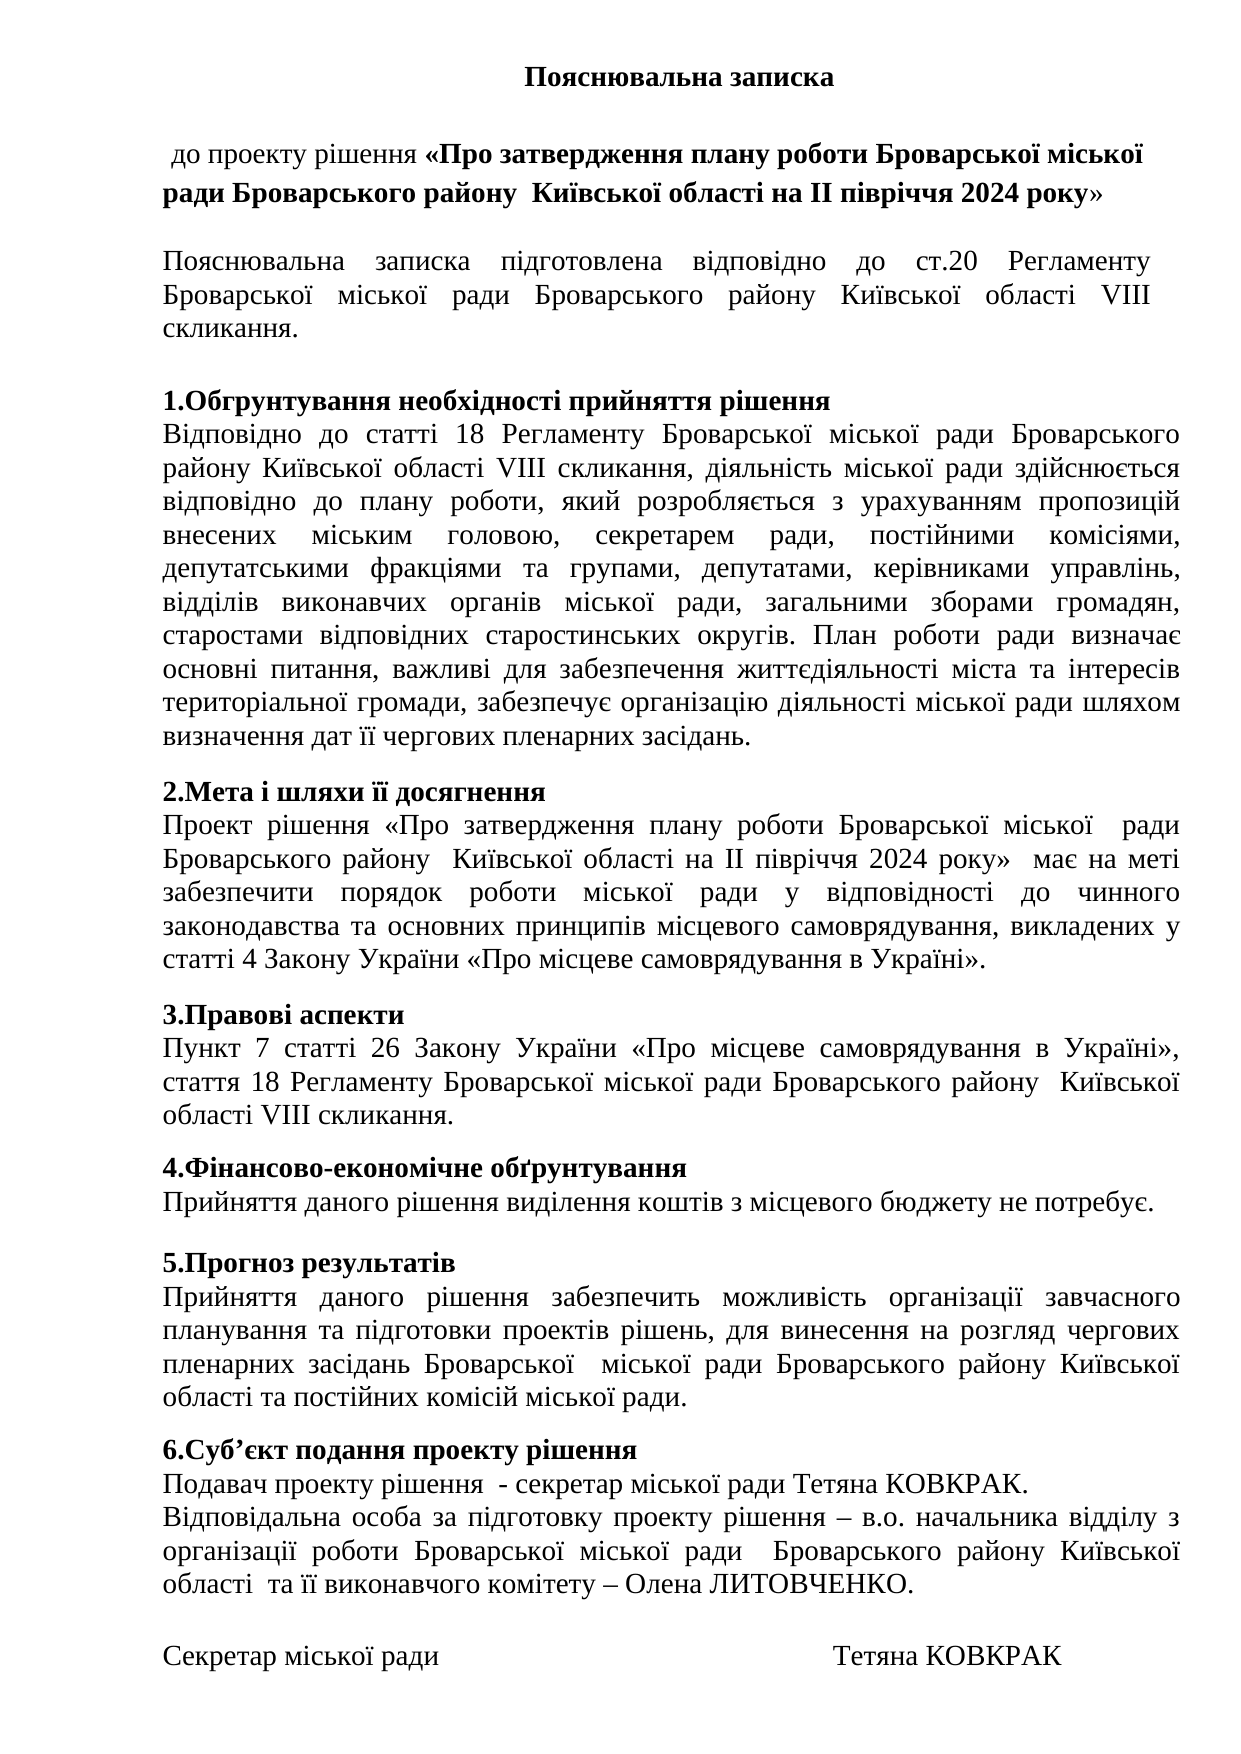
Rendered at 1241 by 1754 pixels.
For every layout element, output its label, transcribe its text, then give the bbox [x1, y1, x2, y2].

text Прийняття даного рішення забезпечить можливість організації завчасного планування та підготовки проектів рішень, для винесення на розгляд чергових пленарних засідань Броварської міської ради Броварського району Київської області та постійних комісій міської ради. [162, 1279, 1181, 1413]
text Подавач проекту рішення - секретар міської ради Тетяна КОВКРАК. [162, 1466, 1181, 1499]
text до проекту рішення «Про затвердження плану роботи Броварської міської [162, 136, 1152, 170]
text Проект рішення «Про затвердження плану роботи Броварської міської ради Броварського району Київської області на ІІ півріччя 2024 року» має на меті забезпечити порядок роботи міської ради у відповідності до чинного законодавства та основних принципів місцевого самоврядування, викладених у статті 4 Закону України «Про місцеве самоврядування в Україні». [162, 807, 1181, 975]
text Відповідно до статті 18 Регламенту Броварської міської ради Броварського району Київської області VIIІ скликання, діяльність міської ради здійснюється відповідно до плану роботи, який розробляється з урахуванням пропозицій внесених міським головою, секретарем ради, постійними комісіями, депутатськими фракціями та групами, депутатами, керівниками управлінь, відділів виконавчих органів міської ради, загальними зборами громадян, старостами відповідних старостинських округів. План роботи ради визначає основні питання, важливі для забезпечення життєдіяльності міста та інтересів територіальної громади, забезпечує організацію діяльності міської ради шляхом визначення дат її чергових пленарних засідань. [162, 416, 1181, 752]
text 4.Фінансово-економічне обґрунтування [162, 1150, 1181, 1184]
text Пункт 7 статті 26 Закону України «Про місцеве самоврядування в Україні», стаття 18 Регламенту Броварської міської ради Броварського району Київської області VIIІ скликання. [162, 1030, 1181, 1131]
text 1.Обгрунтування необхідності прийняття рішення [162, 383, 1181, 416]
text ради Броварського району Київської області на ІІ півріччя 2024 року» [162, 175, 1181, 208]
text 6.Суб’єкт подання проекту рішення [162, 1432, 1181, 1466]
text Прийняття даного рішення виділення коштів з місцевого бюджету не потребує. [162, 1184, 1181, 1217]
text 2.Мета і шляхи її досягнення [162, 774, 1181, 807]
text Пояснювальна записка підготовлена відповідно до ст.20 Регламенту Броварської міської ради Броварського району Київської області VIII скликання. [162, 243, 1152, 344]
text Відповідальна особа за підготовку проекту рішення – в.о. начальника відділу з організації роботи Броварської міської ради Броварського району Київської області та її виконавчого комітету – Олена ЛИТОВЧЕНКО. [162, 1499, 1181, 1600]
text Пояснювальна записка [177, 59, 1181, 93]
text Секретар міської ради Тетяна КОВКРАК [162, 1638, 1181, 1672]
text 3.Правові аспекти [162, 997, 1181, 1030]
text 5.Прогноз результатів [162, 1245, 1181, 1279]
